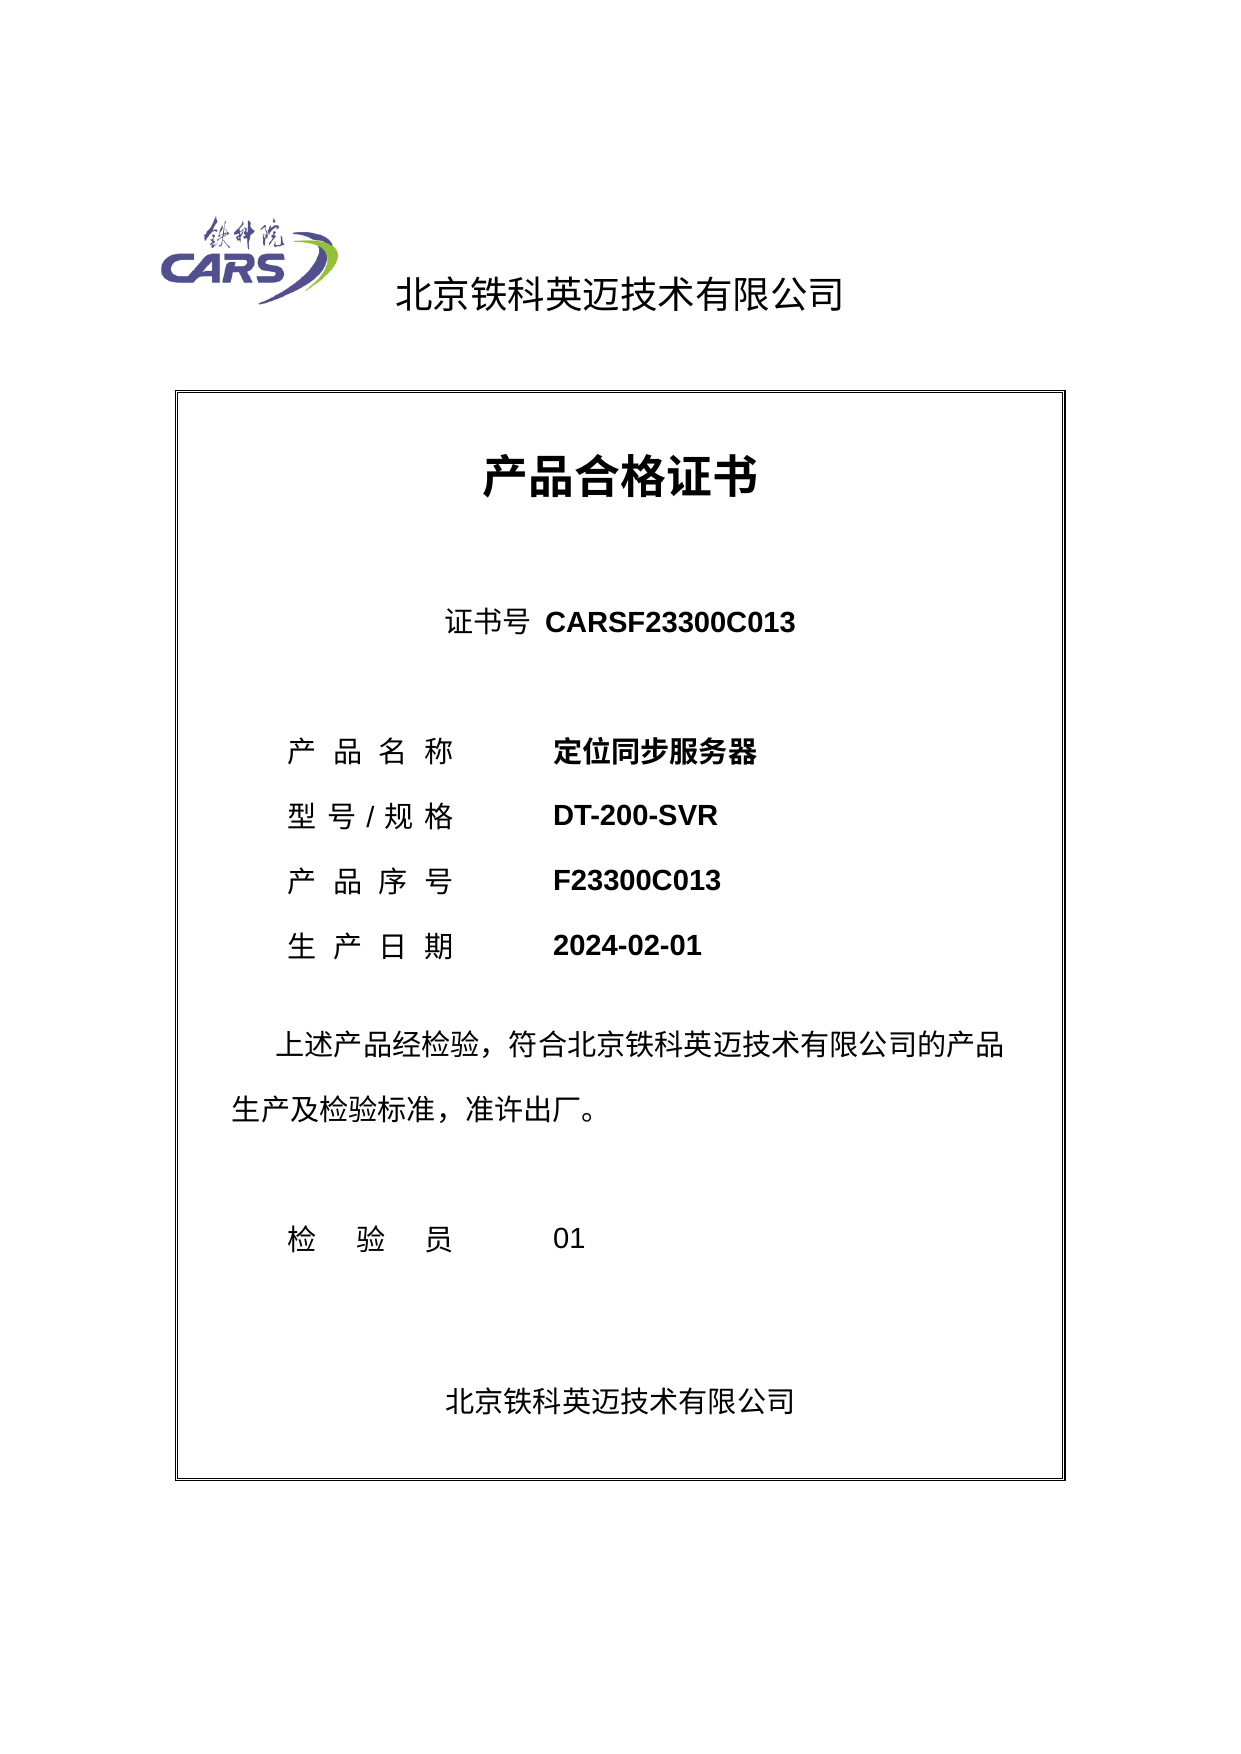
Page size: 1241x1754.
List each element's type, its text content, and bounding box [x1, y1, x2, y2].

table_header 产品合格证书 证书号 CARSF23300C013 上述产品经检验，符合北京铁科英迈技术有限公司的产品生产及检验标准，准许出厂。 北京铁科英迈技术有限公司 [178, 393, 1062, 1478]
text 北京铁科英迈技术有限公司 [187, 259, 1053, 324]
picture [138, 208, 345, 313]
